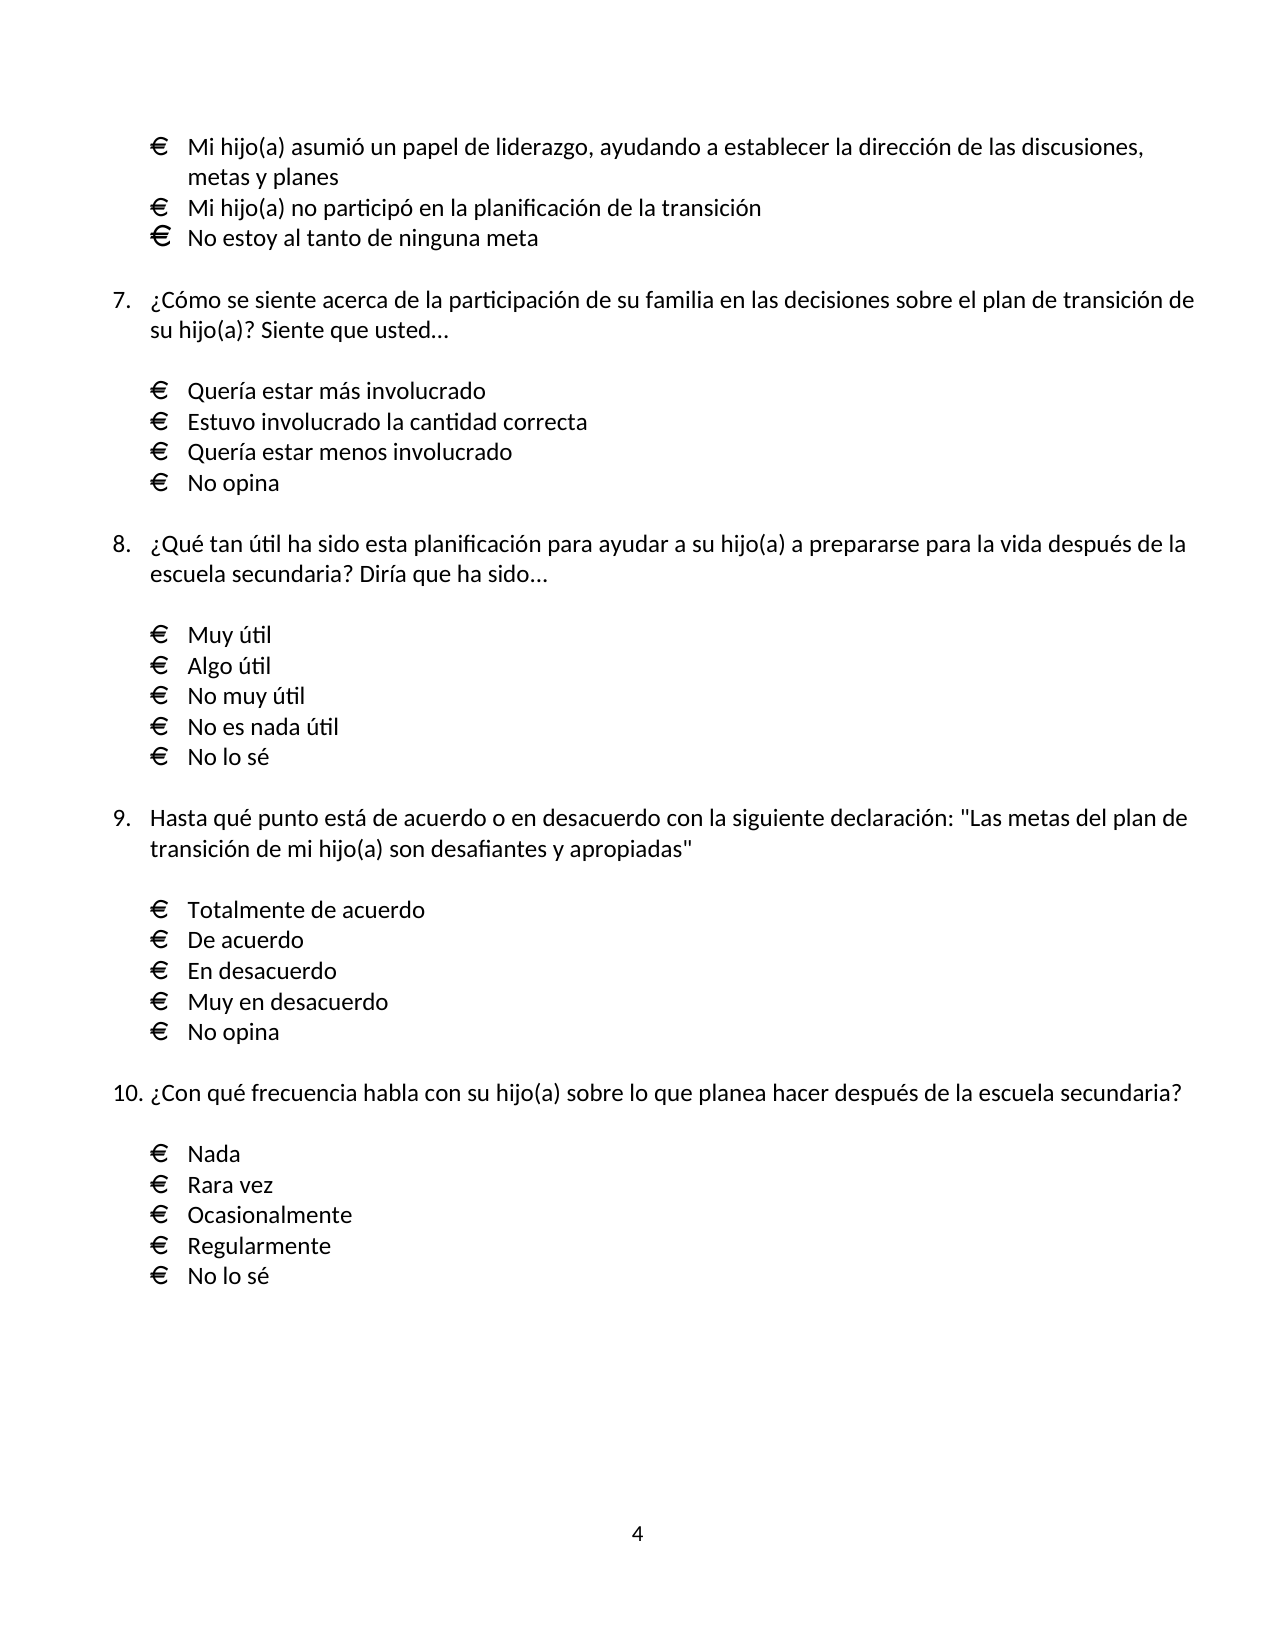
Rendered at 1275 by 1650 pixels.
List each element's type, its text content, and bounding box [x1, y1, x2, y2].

list No estoy al tanto de ninguna meta [150, 223, 1200, 253]
list No opina [150, 1016, 1200, 1047]
list Regularmente [150, 1230, 1200, 1260]
list Estuvo involucrado la cantidad correcta [150, 406, 1200, 436]
list De acuerdo [150, 925, 1200, 955]
list Ocasionalmente [150, 1199, 1200, 1230]
list No muy útil [150, 681, 1200, 711]
list Quería estar más involucrado [150, 375, 1200, 406]
list Quería estar menos involucrado [150, 436, 1200, 467]
list Nada [150, 1138, 1200, 1169]
list ¿Qué tan útil ha sido esta planificación para ayudar a su hijo(a) a prepararse para la vida después de la escuela secundaria? Diría que ha sido... [112, 528, 1200, 589]
list Rara vez [150, 1169, 1200, 1199]
list No lo sé [150, 1260, 1200, 1291]
list No lo sé [150, 742, 1200, 772]
list ¿Con qué frecuencia habla con su hijo(a) sobre lo que planea hacer después de la escuela secundaria? [112, 1077, 1200, 1108]
list Mi hijo(a) no participó en la planificación de la transición [150, 192, 1200, 223]
list No es nada útil [150, 711, 1200, 742]
list No opina [150, 467, 1200, 497]
list Hasta qué punto está de acuerdo o en desacuerdo con la siguiente declaración: "Las metas del plan de transición de mi hijo(a) son desafiantes y apropiadas" [112, 803, 1200, 864]
list Muy en desacuerdo [150, 986, 1200, 1016]
list Mi hijo(a) asumió un papel de liderazgo, ayudando a establecer la dirección de las discusiones, metas y planes [150, 131, 1200, 192]
list En desacuerdo [150, 955, 1200, 986]
list ¿Cómo se siente acerca de la participación de su familia en las decisiones sobre el plan de transición de su hijo(a)? Siente que usted… [112, 284, 1200, 345]
list Algo útil [150, 650, 1200, 681]
list Totalmente de acuerdo [150, 894, 1200, 925]
list Muy útil [150, 619, 1200, 650]
